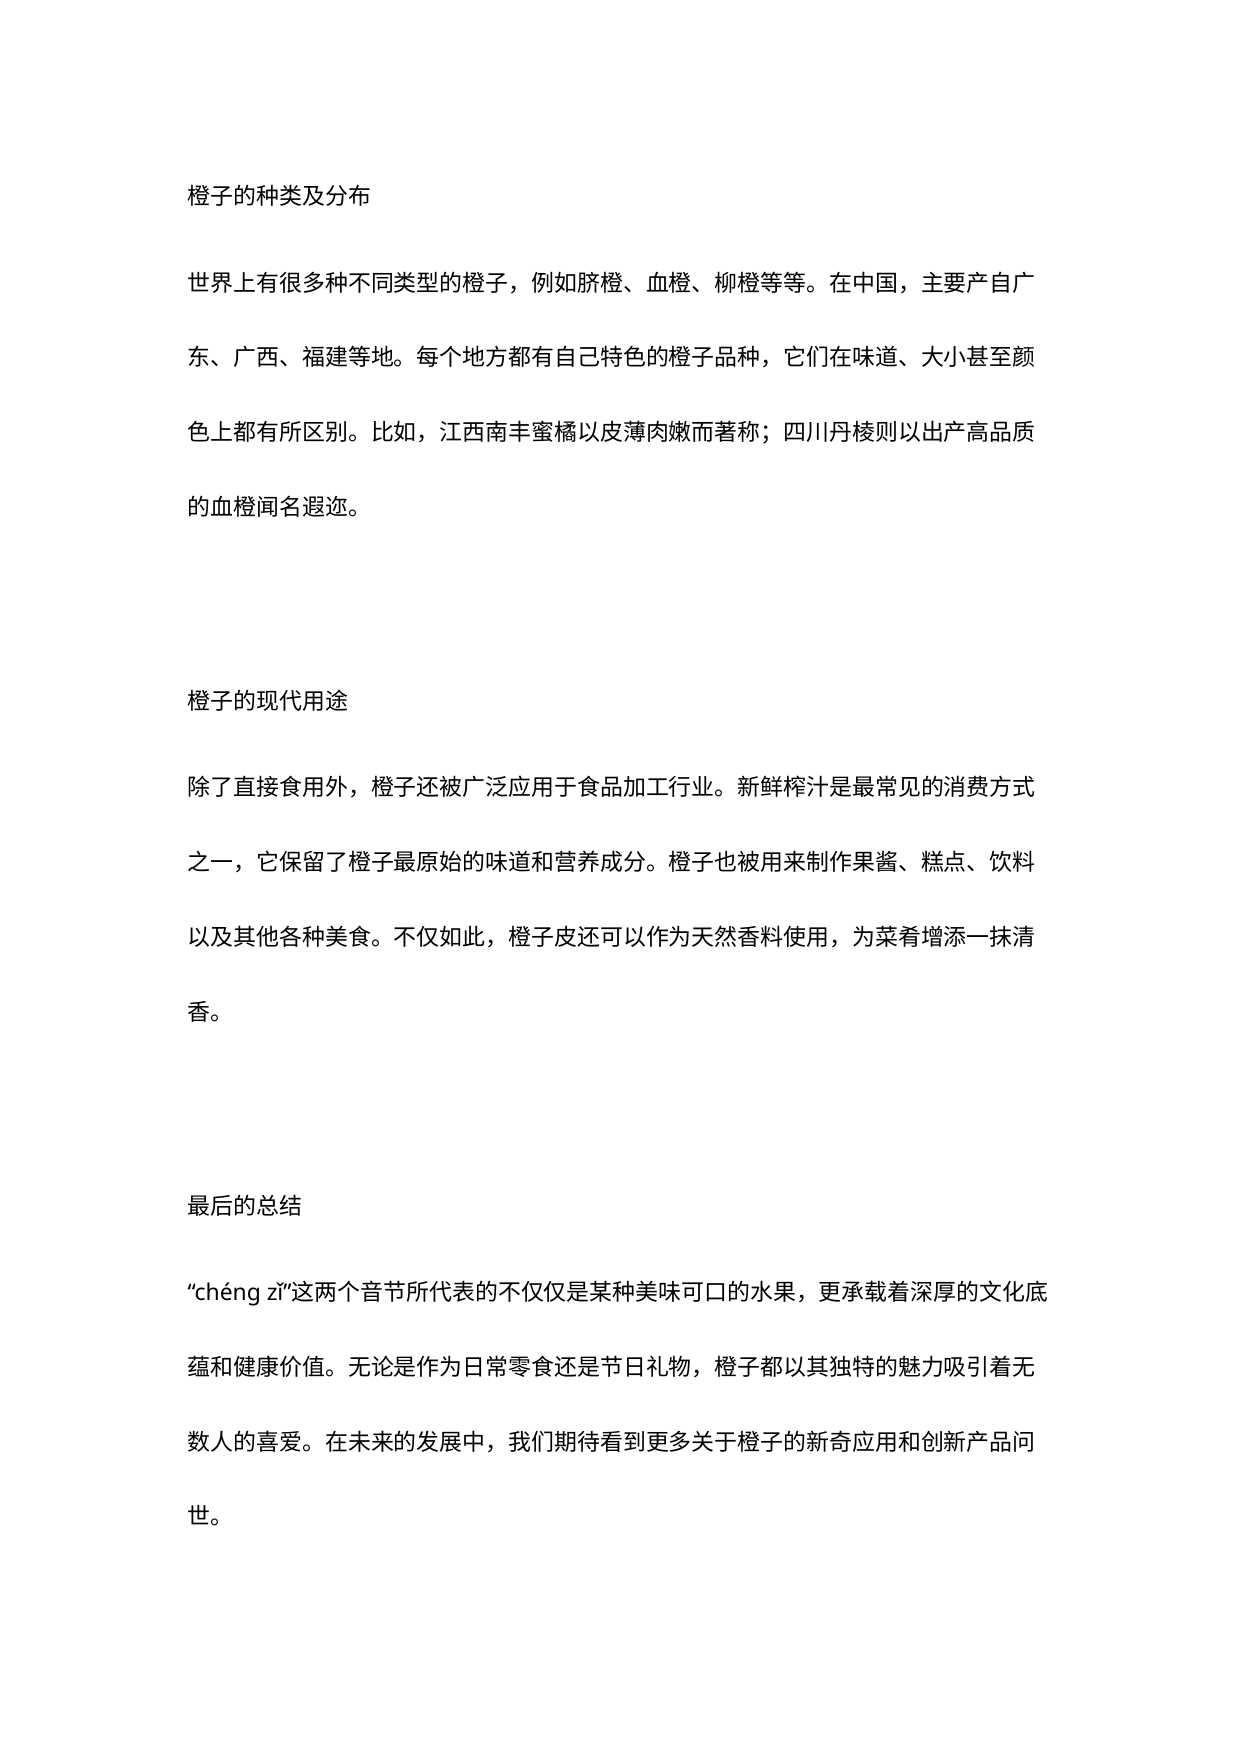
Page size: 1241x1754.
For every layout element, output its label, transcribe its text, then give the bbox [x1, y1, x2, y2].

text 橙子的现代用途 [187, 667, 1053, 732]
text “chéng zǐ”这两个音节所代表的不仅仅是某种美味可口的水果，更承载着深厚的文化底蕴和健康价值。无论是作为日常零食还是节日礼物，橙子都以其独特的魅力吸引着无数人的喜爱。在未来的发展中，我们期待看到更多关于橙子的新奇应用和创新产品问世。 [187, 1258, 1053, 1547]
text 最后的总结 [187, 1172, 1053, 1237]
text 世界上有很多种不同类型的橙子，例如脐橙、血橙、柳橙等等。在中国，主要产自广东、广西、福建等地。每个地方都有自己特色的橙子品种，它们在味道、大小甚至颜色上都有所区别。比如，江西南丰蜜橘以皮薄肉嫩而著称；四川丹棱则以出产高品质的血橙闻名遐迩。 [187, 248, 1053, 538]
text 橙子的种类及分布 [187, 162, 1053, 227]
text 除了直接食用外，橙子还被广泛应用于食品加工行业。新鲜榨汁是最常见的消费方式之一，它保留了橙子最原始的味道和营养成分。橙子也被用来制作果酱、糕点、饮料以及其他各种美食。不仅如此，橙子皮还可以作为天然香料使用，为菜肴增添一抹清香。 [187, 753, 1053, 1042]
